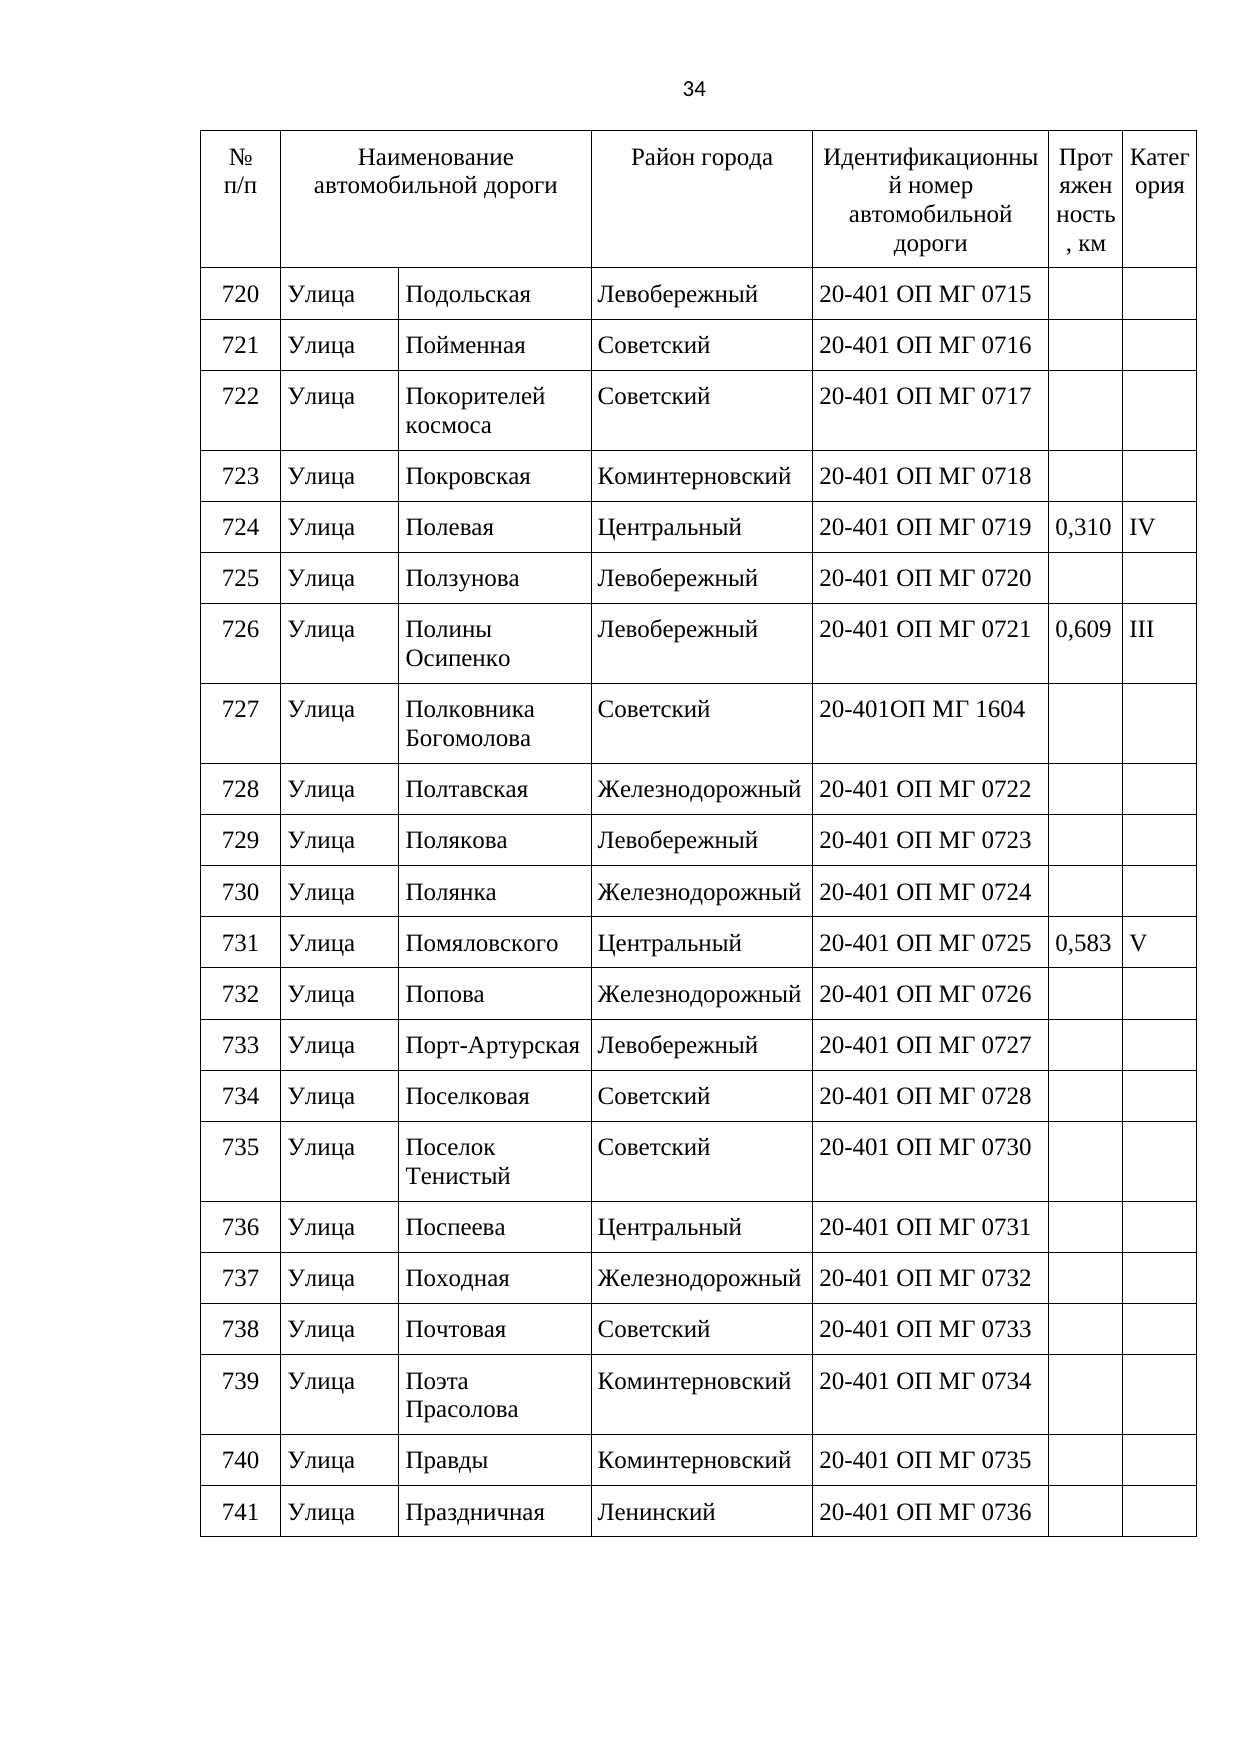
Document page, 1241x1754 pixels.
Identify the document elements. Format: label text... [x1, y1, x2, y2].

table_header Наименование автомобильной дороги [281, 131, 591, 267]
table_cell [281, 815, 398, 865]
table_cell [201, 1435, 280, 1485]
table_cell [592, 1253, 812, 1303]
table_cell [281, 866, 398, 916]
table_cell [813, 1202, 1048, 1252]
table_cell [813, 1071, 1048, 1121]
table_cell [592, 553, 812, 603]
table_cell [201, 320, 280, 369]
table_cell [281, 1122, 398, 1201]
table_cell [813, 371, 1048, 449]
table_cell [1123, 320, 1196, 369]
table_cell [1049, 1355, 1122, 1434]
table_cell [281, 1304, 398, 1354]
table_header № п/п [201, 131, 280, 267]
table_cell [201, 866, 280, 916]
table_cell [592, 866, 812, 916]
table_header Категория [1123, 131, 1196, 267]
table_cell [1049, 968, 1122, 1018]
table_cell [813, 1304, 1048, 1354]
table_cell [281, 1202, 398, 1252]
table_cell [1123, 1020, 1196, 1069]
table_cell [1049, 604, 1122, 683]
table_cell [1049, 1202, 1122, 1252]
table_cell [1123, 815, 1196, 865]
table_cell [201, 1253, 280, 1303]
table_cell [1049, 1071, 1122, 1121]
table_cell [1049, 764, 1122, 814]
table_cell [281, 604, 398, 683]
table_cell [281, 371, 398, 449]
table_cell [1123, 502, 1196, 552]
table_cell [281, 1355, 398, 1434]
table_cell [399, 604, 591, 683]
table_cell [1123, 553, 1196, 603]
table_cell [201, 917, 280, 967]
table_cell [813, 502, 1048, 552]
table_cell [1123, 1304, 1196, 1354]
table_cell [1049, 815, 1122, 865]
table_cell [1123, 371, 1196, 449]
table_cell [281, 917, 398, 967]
table_header Район города [592, 131, 812, 267]
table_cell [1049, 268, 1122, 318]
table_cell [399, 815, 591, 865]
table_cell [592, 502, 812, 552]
table_header Идентификационный номер автомобильной дороги [813, 131, 1048, 267]
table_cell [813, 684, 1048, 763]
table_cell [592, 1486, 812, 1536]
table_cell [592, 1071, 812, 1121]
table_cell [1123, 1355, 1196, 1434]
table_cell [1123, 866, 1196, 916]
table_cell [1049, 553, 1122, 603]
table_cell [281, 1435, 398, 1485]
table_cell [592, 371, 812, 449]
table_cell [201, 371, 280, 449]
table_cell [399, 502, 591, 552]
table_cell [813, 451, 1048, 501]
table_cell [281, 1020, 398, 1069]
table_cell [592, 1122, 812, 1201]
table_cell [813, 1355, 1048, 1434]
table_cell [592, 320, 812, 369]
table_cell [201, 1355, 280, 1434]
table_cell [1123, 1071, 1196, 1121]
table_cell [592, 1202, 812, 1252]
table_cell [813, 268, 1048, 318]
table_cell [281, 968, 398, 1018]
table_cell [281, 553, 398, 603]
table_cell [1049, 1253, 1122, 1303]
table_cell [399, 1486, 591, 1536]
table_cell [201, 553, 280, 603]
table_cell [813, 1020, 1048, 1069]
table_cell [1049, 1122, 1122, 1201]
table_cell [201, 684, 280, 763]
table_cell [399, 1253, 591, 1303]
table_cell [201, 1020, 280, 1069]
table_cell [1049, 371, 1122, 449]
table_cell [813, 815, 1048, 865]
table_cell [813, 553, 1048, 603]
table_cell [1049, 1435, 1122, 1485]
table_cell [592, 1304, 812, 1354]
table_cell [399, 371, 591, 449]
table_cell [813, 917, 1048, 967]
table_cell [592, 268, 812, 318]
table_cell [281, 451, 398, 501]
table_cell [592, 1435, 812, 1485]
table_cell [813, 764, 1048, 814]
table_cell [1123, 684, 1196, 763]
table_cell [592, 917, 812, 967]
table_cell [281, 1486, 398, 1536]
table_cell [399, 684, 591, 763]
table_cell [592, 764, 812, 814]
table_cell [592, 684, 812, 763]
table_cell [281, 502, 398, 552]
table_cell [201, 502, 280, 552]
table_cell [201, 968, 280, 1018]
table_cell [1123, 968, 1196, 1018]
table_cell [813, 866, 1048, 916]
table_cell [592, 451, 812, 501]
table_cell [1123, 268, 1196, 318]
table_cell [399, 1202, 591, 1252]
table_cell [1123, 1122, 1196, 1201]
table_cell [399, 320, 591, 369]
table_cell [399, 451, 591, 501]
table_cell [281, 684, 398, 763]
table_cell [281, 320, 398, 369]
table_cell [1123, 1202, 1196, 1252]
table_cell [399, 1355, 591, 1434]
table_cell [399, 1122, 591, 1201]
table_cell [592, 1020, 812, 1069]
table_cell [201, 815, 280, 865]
table_header Протяженность, км [1049, 131, 1122, 267]
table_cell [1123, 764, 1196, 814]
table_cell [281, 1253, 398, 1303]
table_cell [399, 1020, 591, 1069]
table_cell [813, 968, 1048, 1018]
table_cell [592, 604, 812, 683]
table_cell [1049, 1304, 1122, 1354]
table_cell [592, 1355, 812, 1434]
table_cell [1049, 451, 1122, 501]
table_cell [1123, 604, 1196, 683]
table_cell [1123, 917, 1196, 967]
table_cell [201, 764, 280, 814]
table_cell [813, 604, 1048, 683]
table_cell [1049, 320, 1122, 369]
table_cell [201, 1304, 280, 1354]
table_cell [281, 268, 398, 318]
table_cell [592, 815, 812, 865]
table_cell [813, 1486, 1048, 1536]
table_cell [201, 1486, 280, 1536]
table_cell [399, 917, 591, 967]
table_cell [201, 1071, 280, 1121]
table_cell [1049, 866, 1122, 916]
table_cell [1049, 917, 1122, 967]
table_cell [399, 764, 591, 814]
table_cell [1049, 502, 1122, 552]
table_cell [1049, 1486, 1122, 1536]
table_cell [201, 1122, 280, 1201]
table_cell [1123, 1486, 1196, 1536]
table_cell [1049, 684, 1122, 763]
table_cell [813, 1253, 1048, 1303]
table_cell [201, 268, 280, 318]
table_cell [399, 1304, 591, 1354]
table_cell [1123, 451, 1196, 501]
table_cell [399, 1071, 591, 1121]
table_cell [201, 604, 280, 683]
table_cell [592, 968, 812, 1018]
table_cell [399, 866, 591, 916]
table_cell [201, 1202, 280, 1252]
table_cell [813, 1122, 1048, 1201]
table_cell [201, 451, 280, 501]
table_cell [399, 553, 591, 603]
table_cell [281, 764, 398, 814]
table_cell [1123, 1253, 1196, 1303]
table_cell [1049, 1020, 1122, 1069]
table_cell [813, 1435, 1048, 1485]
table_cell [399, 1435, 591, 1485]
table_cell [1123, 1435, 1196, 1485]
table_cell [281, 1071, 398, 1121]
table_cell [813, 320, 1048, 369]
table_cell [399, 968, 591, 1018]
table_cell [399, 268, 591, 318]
